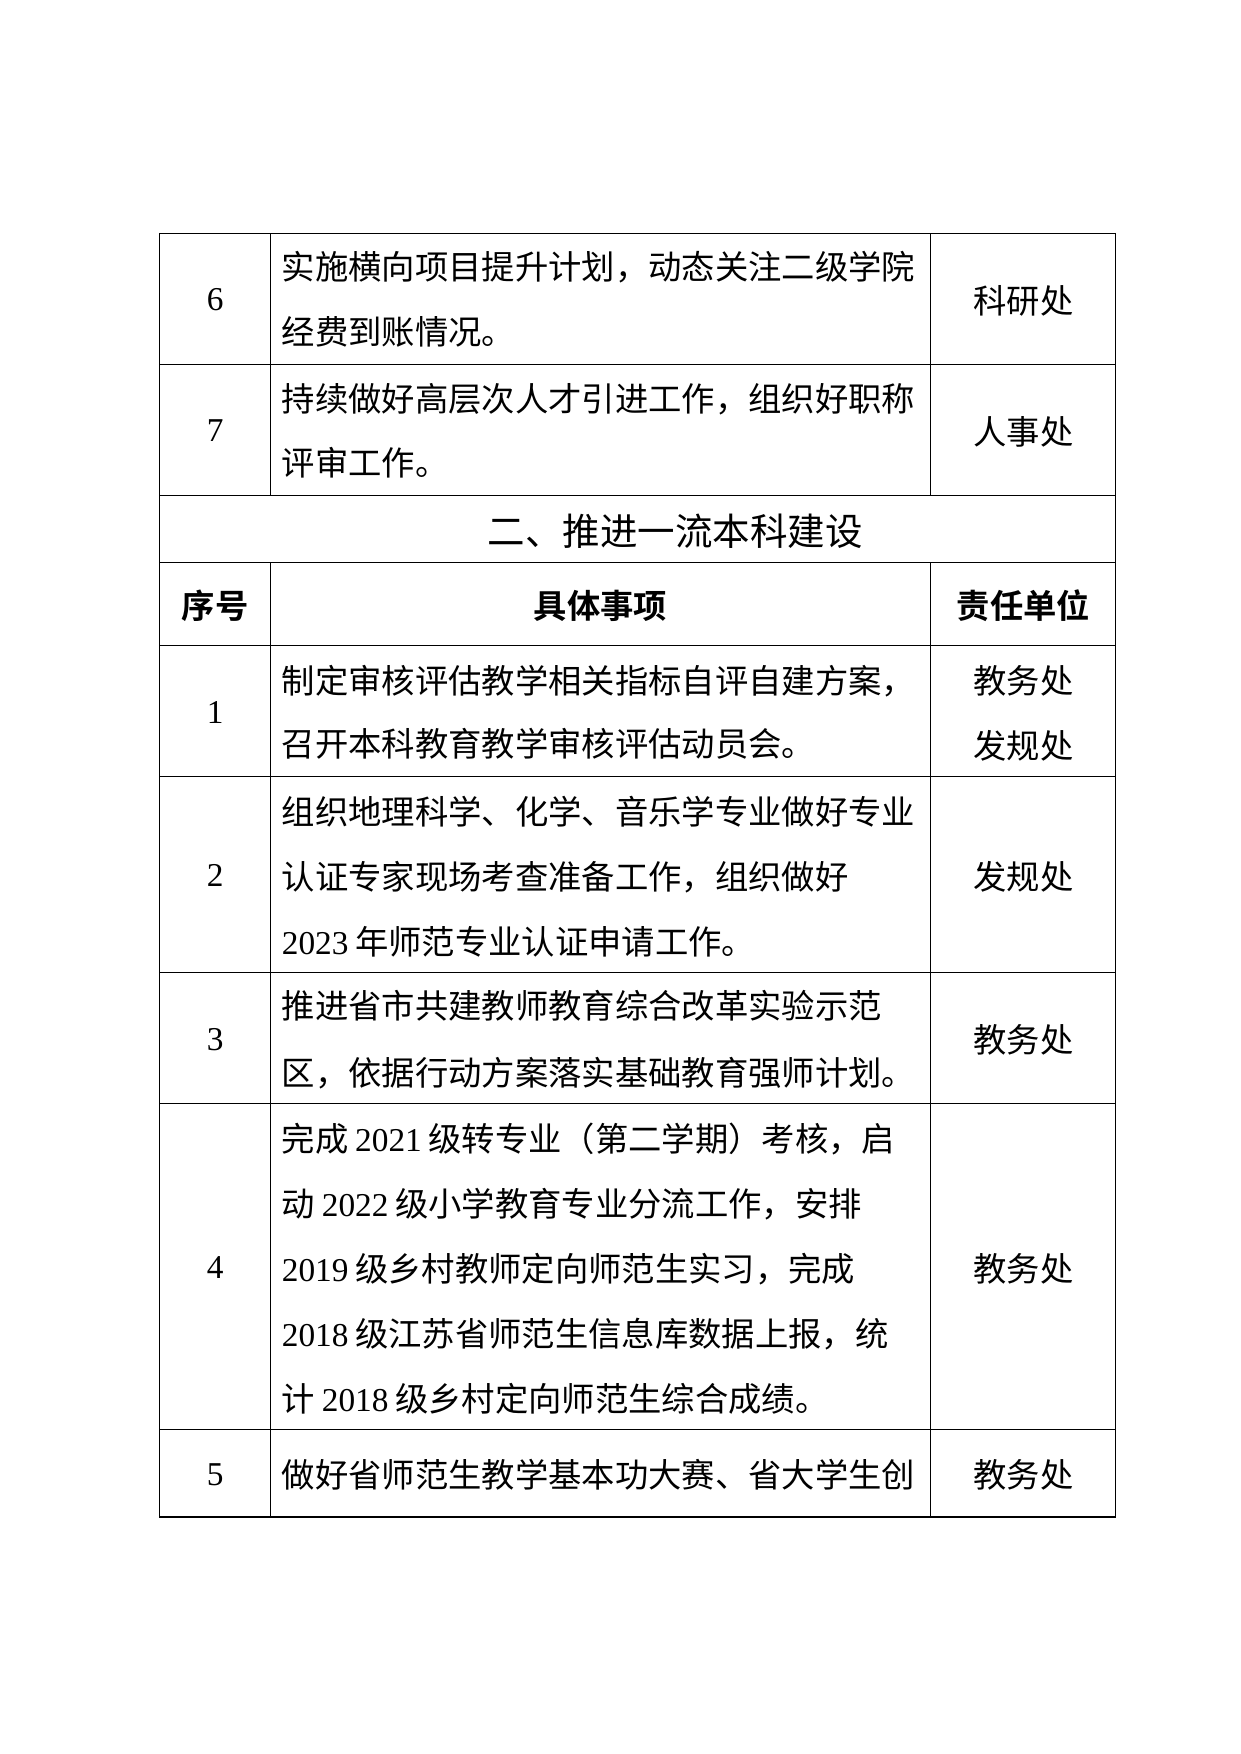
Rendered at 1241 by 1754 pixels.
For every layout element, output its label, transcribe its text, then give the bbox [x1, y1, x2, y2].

table_cell 人事处 [931, 365, 1115, 495]
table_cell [271, 1430, 930, 1516]
table_cell 1 [160, 646, 270, 776]
table_cell 实施横向项目提升计划，动态关注二级学院经费到账情况。 [271, 234, 930, 364]
table_cell 5 [160, 1430, 270, 1516]
table_cell 完成2021级转专业（第二学期）考核，启动2022级小学教育专业分流工作，安排2019级乡村教师定向师范生实习，完成2018级江苏省师范生信息库数据上报，统计2018级乡村定向师范生综合成绩。 [271, 1104, 930, 1429]
table_cell 教务处 [931, 973, 1115, 1103]
table_cell 具体事项 [271, 563, 930, 645]
table_cell 教务处 发规处 [931, 646, 1115, 776]
table_cell 制定审核评估教学相关指标自评自建方案，召开本科教育教学审核评估动员会。 [271, 646, 930, 776]
table_cell 序号 [160, 563, 270, 645]
table_cell 3 [160, 973, 270, 1103]
table_cell 教务处 [931, 1430, 1115, 1516]
table_cell 4 [160, 1104, 270, 1429]
table_cell 组织地理科学、化学、音乐学专业做好专业认证专家现场考查准备工作，组织做好2023年师范专业认证申请工作。 [271, 777, 930, 972]
table_cell 科研处 [931, 234, 1115, 364]
table_cell 责任单位 [931, 563, 1115, 645]
table_cell 2 [160, 777, 270, 972]
table_cell 发规处 [931, 777, 1115, 972]
table_cell 推进省市共建教师教育综合改革实验示范区，依据行动方案落实基础教育强师计划。 [271, 973, 930, 1103]
table_cell 6 [160, 234, 270, 364]
table_cell 持续做好高层次人才引进工作，组织好职称评审工作。 [271, 365, 930, 495]
table_cell 教务处 [931, 1104, 1115, 1429]
table_cell 7 [160, 365, 270, 495]
table_cell 二、推进一流本科建设 [160, 496, 1115, 562]
